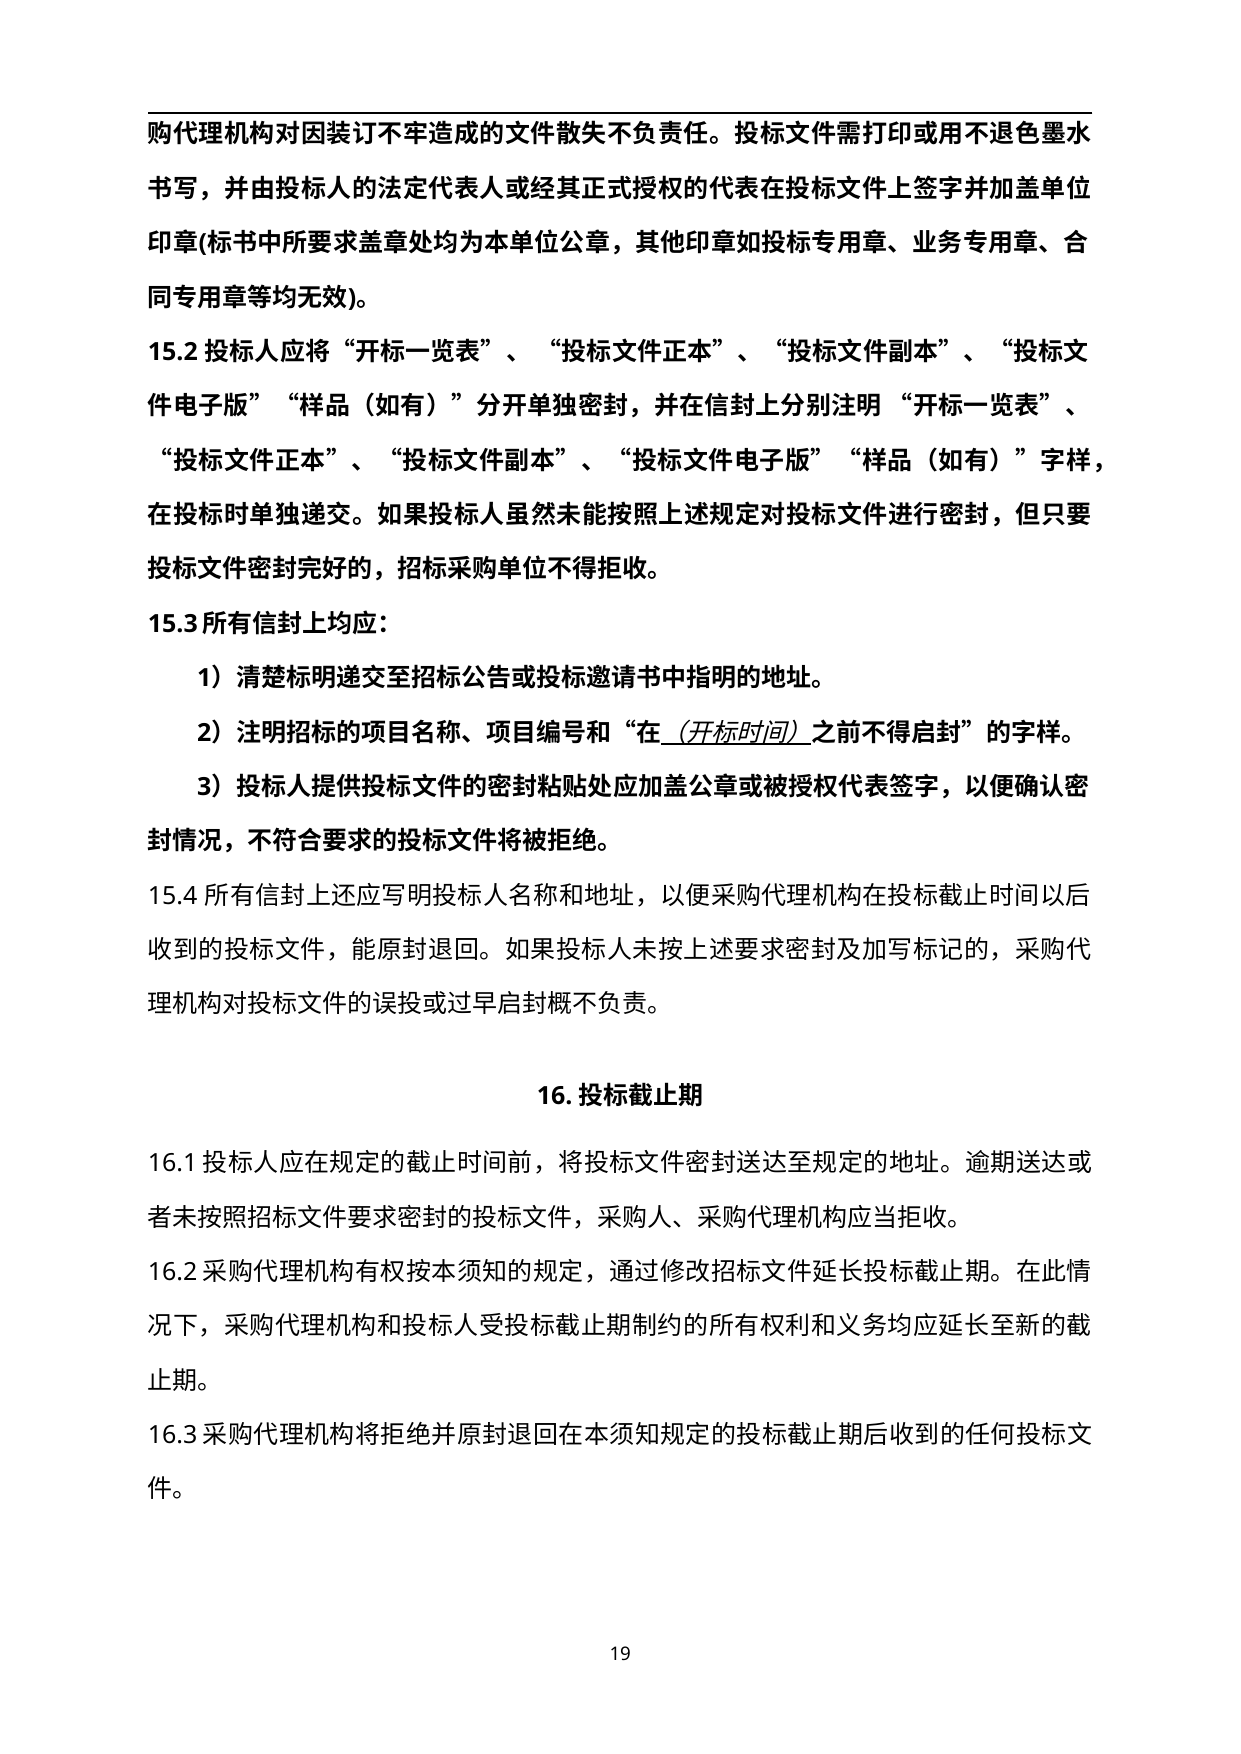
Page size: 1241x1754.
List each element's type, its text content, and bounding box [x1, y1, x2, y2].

text 2）注明招标的项目名称、项目编号和“在（开标时间）之前不得启封”的字样。 [148, 712, 1092, 748]
text 16.2采购代理机构有权按本须知的规定，通过修改招标文件延长投标截止期。在此情况下，采购代理机构和投标人受投标截止期制约的所有权利和义务均应延长至新的截止期。 [148, 1251, 1092, 1396]
text 15.2 投标人应将“开标一览表”、 “投标文件正本”、“投标文件副本”、“投标文件电子版”“样品（如有）”分开单独密封，并在信封上分别注明 “开标一览表”、 “投标文件正本”、“投标文件副本”、“投标文件电子版”“样品（如有）”字样，在投标时单独递交。如果投标人虽然未能按照上述规定对投标文件进行密封，但只要投标文件密封完好的，招标采购单位不得拒收。 [148, 331, 1092, 585]
text 1）清楚标明递交至招标公告或投标邀请书中指明的地址。 [148, 658, 1092, 694]
text 16.3采购代理机构将拒绝并原封退回在本须知规定的投标截止期后收到的任何投标文件。 [148, 1414, 1092, 1505]
text 15.3所有信封上均应： [148, 603, 1092, 639]
subtitle 16. 投标截止期 [148, 1076, 1092, 1112]
text 16.1投标人应在规定的截止时间前，将投标文件密封送达至规定的地址。逾期送达或者未按照招标文件要求密封的投标文件，采购人、采购代理机构应当拒收。 [148, 1143, 1092, 1233]
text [148, 114, 1092, 313]
text 15.4 所有信封上还应写明投标人名称和地址，以便采购代理机构在投标截止时间以后收到的投标文件，能原封退回。如果投标人未按上述要求密封及加写标记的，采购代理机构对投标文件的误投或过早启封概不负责。 [148, 875, 1092, 1020]
text 3）投标人提供投标文件的密封粘贴处应加盖公章或被授权代表签字，以便确认密封情况，不符合要求的投标文件将被拒绝。 [148, 766, 1092, 857]
